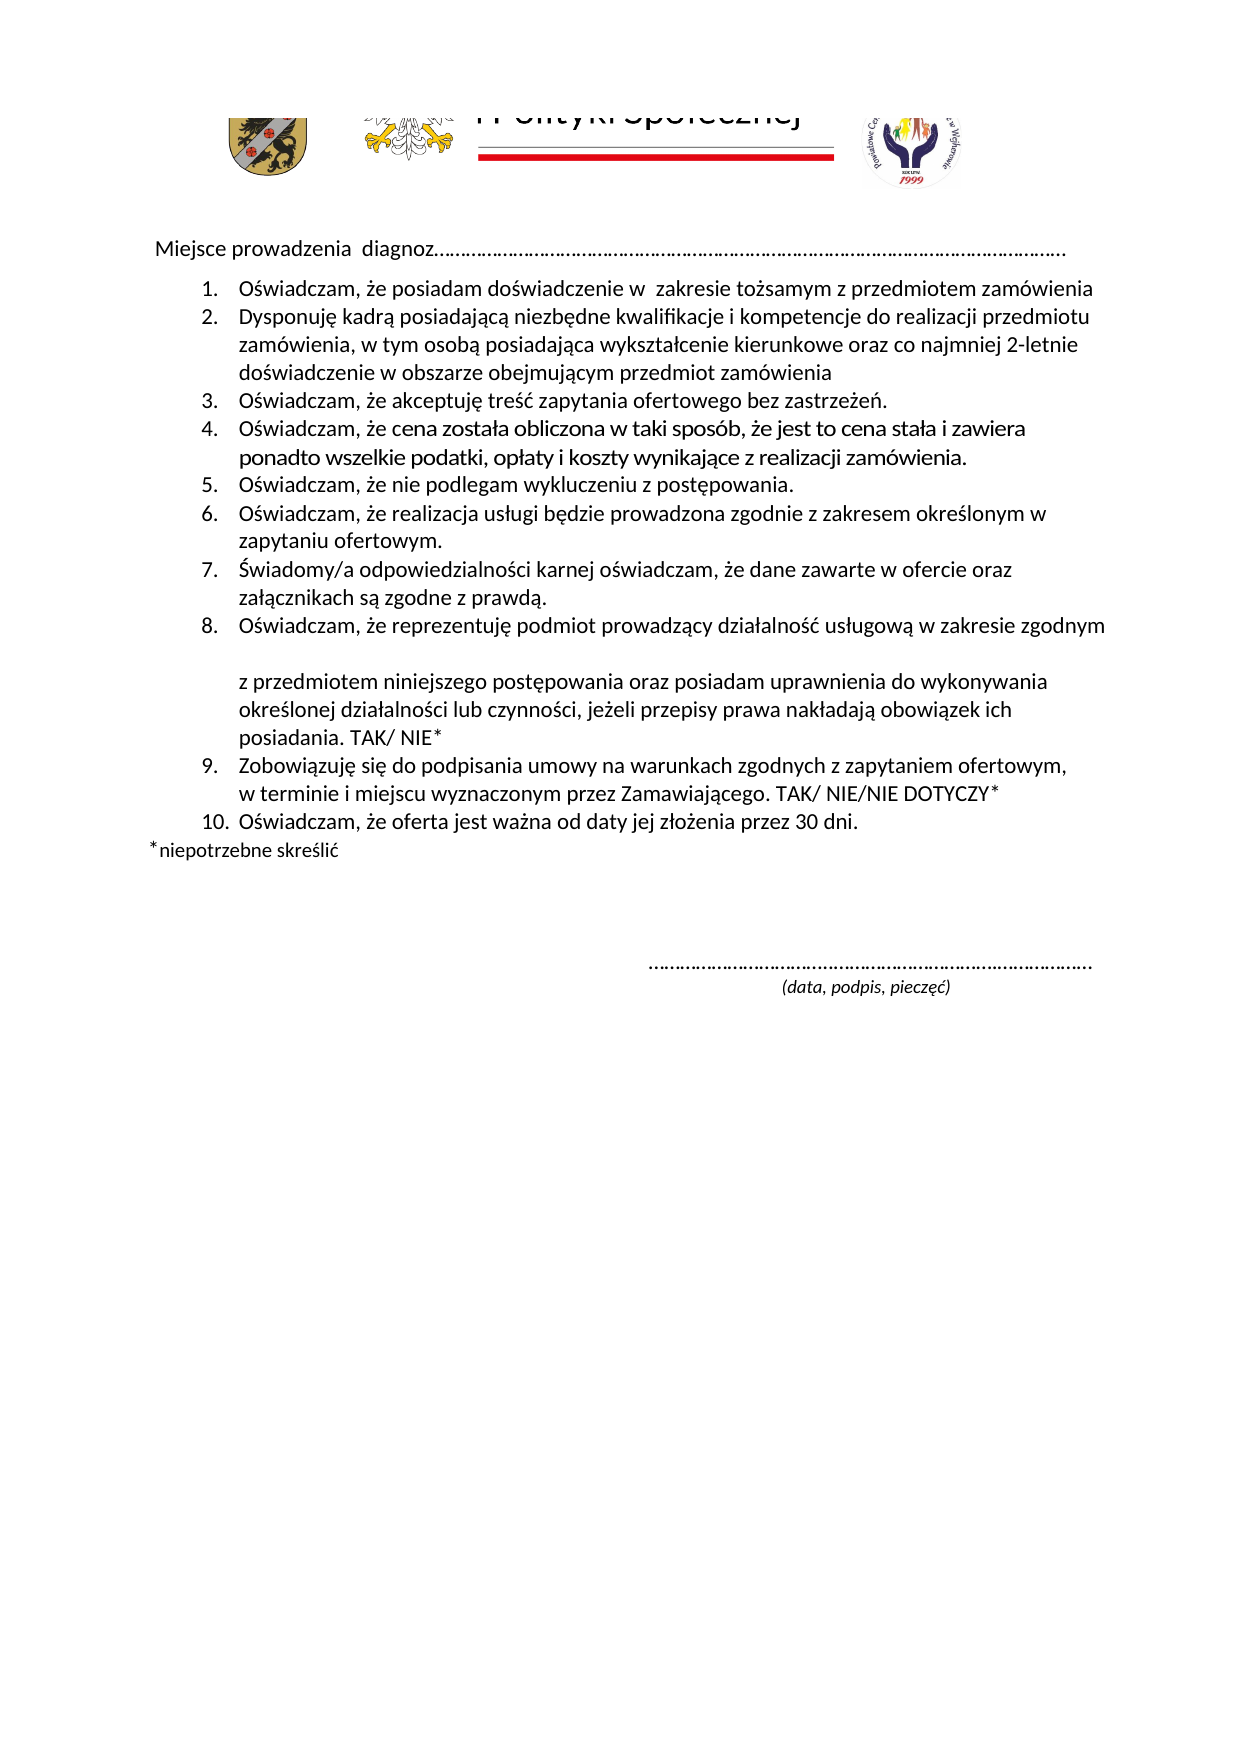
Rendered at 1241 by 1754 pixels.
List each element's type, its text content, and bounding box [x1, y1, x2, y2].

text *niepotrzebne skreślić [148, 262, 1093, 863]
list Oświadczam, że reprezentuję podmiot prowadzący działalność usługową w zakresie zgodnym z przedmiotem niniejszego postępowania oraz posiadam uprawnienia do wykonywania określonej działalności lub czynności, jeżeli przepisy prawa nakładają obowiązek ich posiadania. TAK/ NIE* [201, 611, 1107, 751]
list Oświadczam, że realizacja usługi będzie prowadzona zgodnie z zakresem określonym w zapytaniu ofertowym. [201, 499, 1107, 555]
list Miejsce prowadzenia diagnoz………………………………………………………………………………………………………… [154, 234, 1093, 262]
text (data, podpis, pieczęć) [148, 975, 1093, 998]
picture [210, 118, 962, 189]
list Oświadczam, że akceptuję treść zapytania ofertowego bez zastrzeżeń. [201, 387, 1107, 414]
text ……………………………..………………………….……………… [148, 947, 1093, 975]
list Oświadczam, że oferta jest ważna od daty jej złożenia przez 30 dni. [201, 807, 1107, 835]
list Dysponuję kadrą posiadającą niezbędne kwalifikacje i kompetencje do realizacji przedmiotu zamówienia, w tym osobą posiadająca wykształcenie kierunkowe oraz co najmniej 2-letnie doświadczenie w obszarze obejmującym przedmiot zamówienia [201, 302, 1107, 387]
list Zobowiązuję się do podpisania umowy na warunkach zgodnych z zapytaniem ofertowym, w terminie i miejscu wyznaczonym przez Zamawiającego. TAK/ NIE/NIE DOTYCZY* [201, 751, 1107, 807]
list Świadomy/a odpowiedzialności karnej oświadczam, że dane zawarte w ofercie oraz załącznikach są zgodne z prawdą. [201, 555, 1107, 611]
list Oświadczam, że nie podlegam wykluczeniu z postępowania. [201, 471, 1107, 499]
list Oświadczam, że posiadam doświadczenie w zakresie tożsamym z przedmiotem zamówienia [201, 274, 1107, 302]
list Oświadczam, że cena została obliczona w taki sposób, że jest to cena stała i zawiera ponadto wszelkie podatki, opłaty i koszty wynikające z realizacji zamówienia. [201, 414, 1107, 471]
